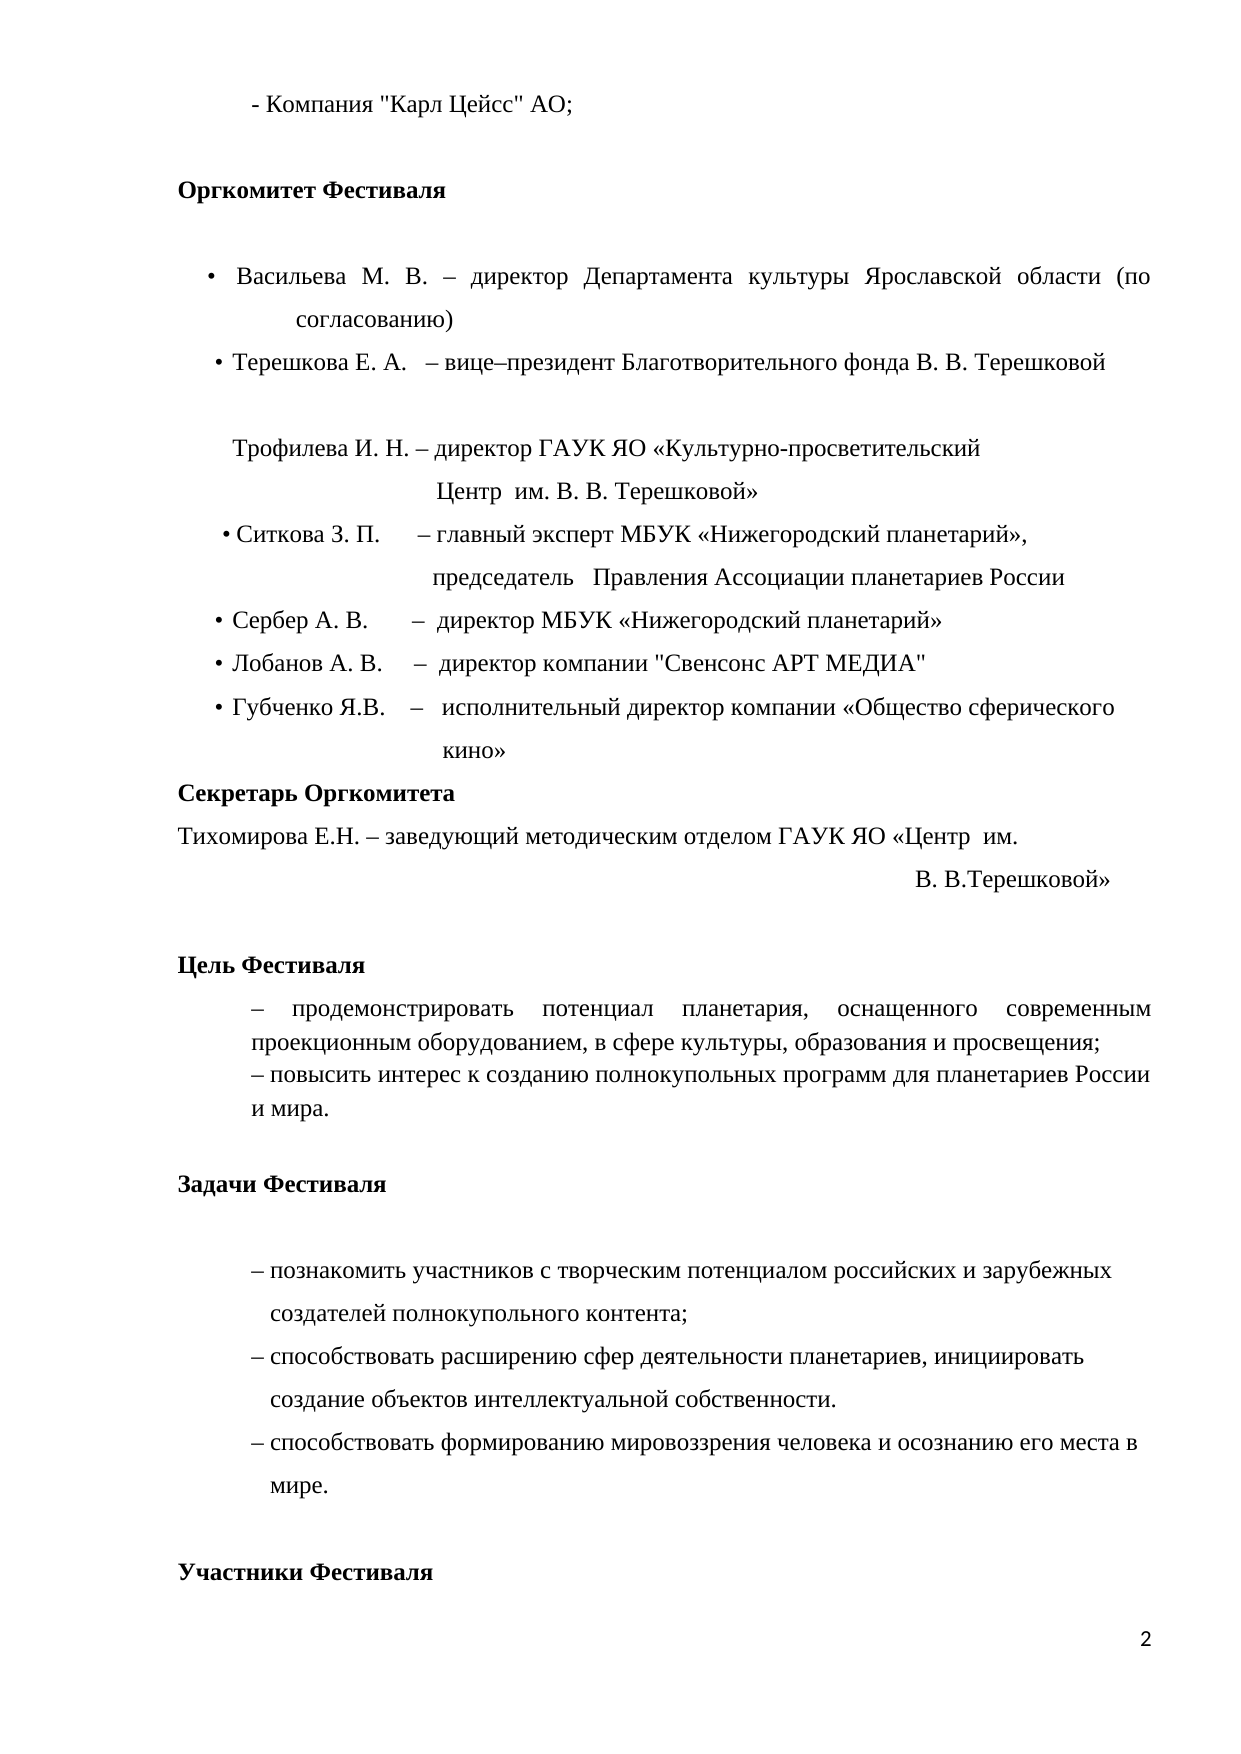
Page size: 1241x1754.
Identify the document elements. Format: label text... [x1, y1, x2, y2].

list председатель Правления Ассоциации планетариев России [288, 562, 1152, 591]
text Секретарь Оргкомитета [177, 778, 1152, 807]
list Лобанов А. В. – директор компании "Свенсонс АРТ МЕДИА" [214, 648, 1152, 677]
text Задачи Фестиваля [177, 1169, 1152, 1197]
list Терешкова Е. А. – вице–президент Благотворительного фонда В. В. Терешковой [214, 347, 1152, 376]
text Оргкомитет Фестиваля [177, 175, 1152, 204]
list кино» [232, 735, 1152, 763]
text – способствовать расширению сфер деятельности планетариев, инициировать [251, 1341, 1152, 1370]
list Губченко Я.В. – исполнительный директор компании «Общество сферического [214, 692, 1152, 720]
text Участники Фестиваля [177, 1557, 1152, 1586]
list Сербер А. В. – директор МБУК «Нижегородский планетарий» [214, 605, 1152, 634]
text создание объектов интеллектуальной собственности. [251, 1384, 1152, 1413]
list Ситкова З. П. – главный эксперт МБУК «Нижегородский планетарий», [222, 519, 1152, 548]
text – способствовать формированию мировоззрения человека и осознанию его места в [177, 1427, 1152, 1456]
text Тихомирова Е.Н. – заведующий методическим отделом ГАУК ЯО «Центр им. [177, 821, 1152, 850]
text создателей полнокупольного контента; [251, 1298, 1152, 1327]
list Центр им. В. В. Терешковой» [232, 476, 1152, 505]
list Трофилева И. Н. – директор ГАУК ЯО «Культурно-просветительский [232, 433, 1152, 462]
text – повысить интерес к созданию полнокупольных программ для планетариев России и мира. [251, 1059, 1152, 1121]
text - Компания "Карл Цейсс" АО; [177, 89, 1152, 117]
text Цель Фестиваля [177, 950, 1152, 979]
text мире. [177, 1471, 1152, 1499]
list Васильева М. В. – директор Департамента культуры Ярославской области (по согласованию) [207, 261, 1152, 333]
text – продемонстрировать потенциал планетария, оснащенного современным проекционным оборудованием, в сфере культуры, образования и просвещения; [251, 993, 1152, 1055]
text В. В.Терешковой» [841, 864, 1152, 893]
text – познакомить участников с творческим потенциалом российских и зарубежных [251, 1255, 1152, 1284]
